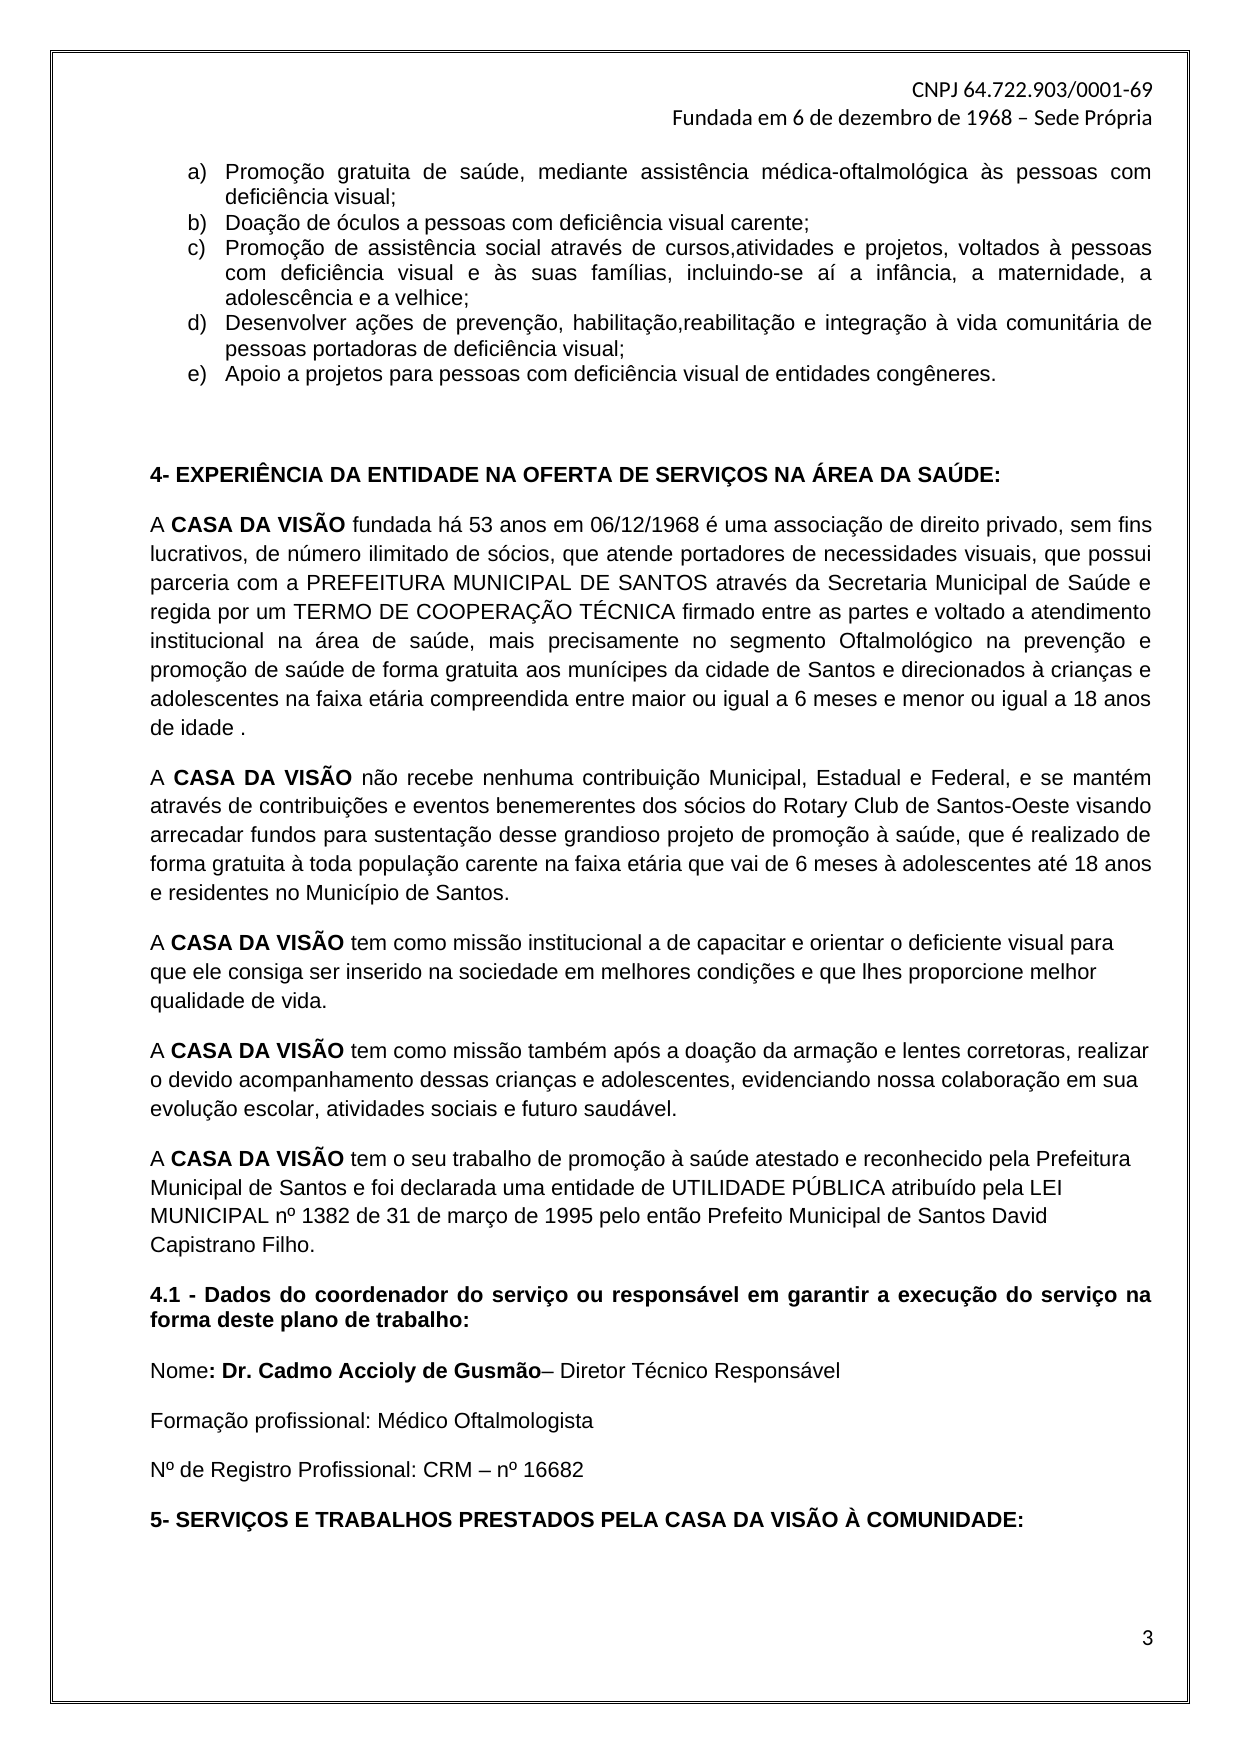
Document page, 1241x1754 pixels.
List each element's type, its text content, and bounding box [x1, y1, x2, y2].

text Nome: Dr. Cadmo Accioly de Gusmão– Diretor Técnico Responsável [150, 1358, 1153, 1383]
text Formação profissional: Médico Oftalmologista [150, 1408, 1153, 1433]
text 4.1 - Dados do coordenador do serviço ou responsável em garantir a execução do serviço na forma deste plano de trabalho: [150, 1282, 1153, 1333]
text A CASA DA VISÃO não recebe nenhuma contribuição Municipal, Estadual e Federal, e se mantém através de contribuições e eventos benemerentes dos sócios do Rotary Club de Santos-Oeste visando arrecadar fundos para sustentação desse grandioso projeto de promoção à saúde, que é realizado de forma gratuita à toda população carente na faixa etária que vai de 6 meses à adolescentes até 18 anos e residentes no Município de Santos. [150, 764, 1153, 906]
list Promoção de assistência social através de cursos,atividades e projetos, voltados à pessoas com deficiência visual e às suas famílias, incluindo-se aí a infância, a maternidade, a adolescência e a velhice; [187, 235, 1153, 310]
text Nº de Registro Profissional: CRM – nº 16682 [150, 1457, 1153, 1483]
list Apoio a projetos para pessoas com deficiência visual de entidades congêneres. [187, 361, 1153, 386]
list Desenvolver ações de prevenção, habilitação,reabilitação e integração à vida comunitária de pessoas portadoras de deficiência visual; [187, 310, 1153, 361]
list Promoção gratuita de saúde, mediante assistência médica-oftalmológica às pessoas com deficiência visual; [187, 159, 1153, 209]
text 5- SERVIÇOS E TRABALHOS PRESTADOS PELA CASA DA VISÃO À COMUNIDADE: [150, 1507, 1153, 1532]
text 4- EXPERIÊNCIA DA ENTIDADE NA OFERTA DE SERVIÇOS NA ÁREA DA SAÚDE: [150, 462, 1153, 487]
list Doação de óculos a pessoas com deficiência visual carente; [187, 209, 1153, 235]
text A CASA DA VISÃO tem o seu trabalho de promoção à saúde atestado e reconhecido pela Prefeitura Municipal de Santos e foi declarada uma entidade de UTILIDADE PÚBLICA atribuído pela LEI MUNICIPAL nº 1382 de 31 de março de 1995 pelo então Prefeito Municipal de Santos David Capistrano Filho. [150, 1146, 1153, 1258]
text A CASA DA VISÃO tem como missão institucional a de capacitar e orientar o deficiente visual para que ele consiga ser inserido na sociedade em melhores condições e que lhes proporcione melhor qualidade de vida. [150, 930, 1153, 1013]
text A CASA DA VISÃO tem como missão também após a doação da armação e lentes corretoras, realizar o devido acompanhamento dessas crianças e adolescentes, evidenciando nossa colaboração em sua evolução escolar, atividades sociais e futuro saudável. [150, 1038, 1153, 1121]
text A CASA DA VISÃO fundada há 53 anos em 06/12/1968 é uma associação de direito privado, sem fins lucrativos, de número ilimitado de sócios, que atende portadores de necessidades visuais, que possui parceria com a PREFEITURA MUNICIPAL DE SANTOS através da Secretaria Municipal de Saúde e regida por um TERMO DE COOPERAÇÃO TÉCNICA firmado entre as partes e voltado a atendimento institucional na área de saúde, mais precisamente no segmento Oftalmológico na prevenção e promoção de saúde de forma gratuita aos munícipes da cidade de Santos e direcionados à crianças e adolescentes na faixa etária compreendida entre maior ou igual a 6 meses e menor ou igual a 18 anos de idade . [150, 512, 1153, 740]
